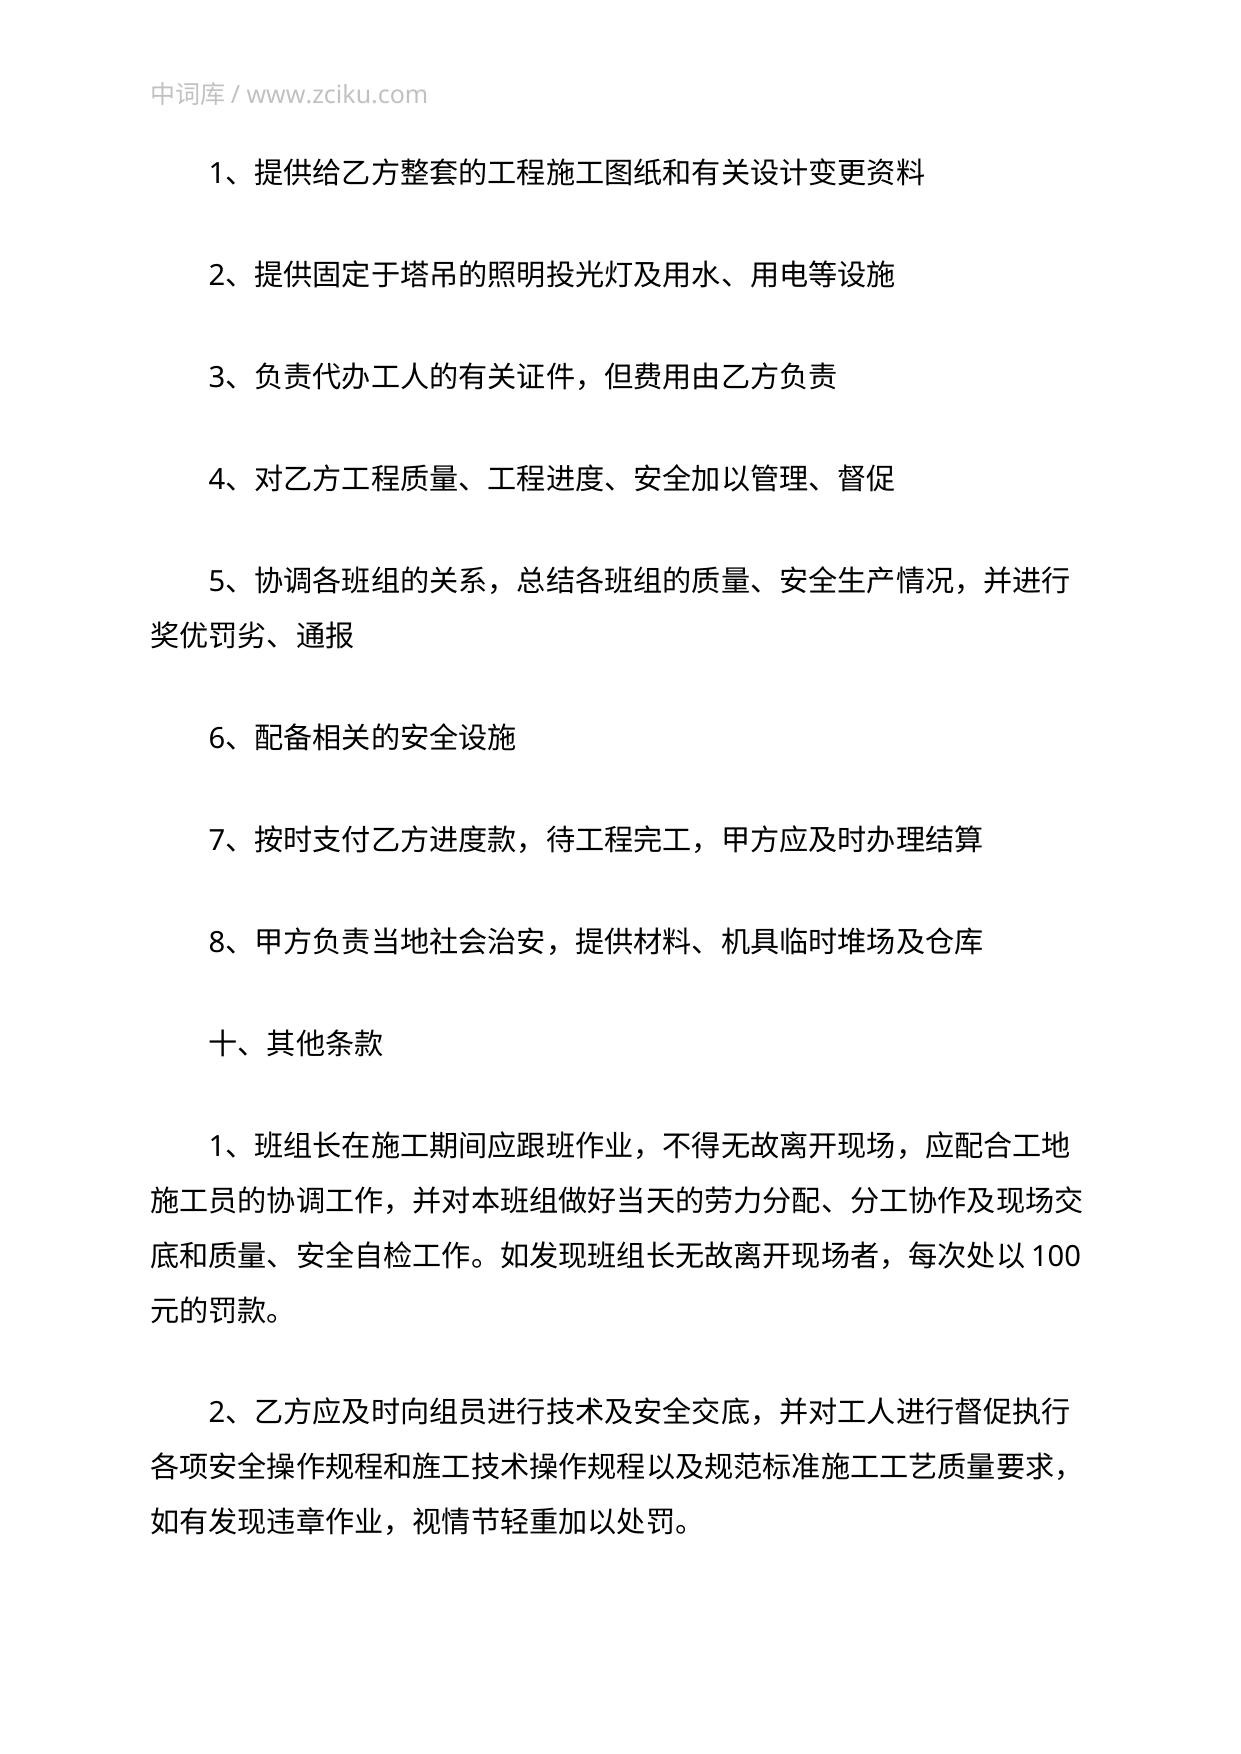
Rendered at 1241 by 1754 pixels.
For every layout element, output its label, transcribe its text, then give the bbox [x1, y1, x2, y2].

text 3、负责代办工人的有关证件，但费用由乙方负责 [150, 354, 1090, 396]
text 7、按时支付乙方进度款，待工程完工，甲方应及时办理结算 [150, 817, 1090, 859]
text 5、协调各班组的关系，总结各班组的质量、安全生产情况，并进行奖优罚劣、通报 [150, 558, 1090, 655]
text 4、对乙方工程质量、工程进度、安全加以管理、督促 [150, 456, 1090, 498]
text 2、提供固定于塔吊的照明投光灯及用水、用电等设施 [150, 252, 1090, 294]
text 1、班组长在施工期间应跟班作业，不得无故离开现场，应配合工地施工员的协调工作，并对本班组做好当天的劳力分配、分工协作及现场交底和质量、安全自检工作。如发现班组长无故离开现场者，每次处以100元的罚款。 [150, 1122, 1090, 1329]
text 1、提供给乙方整套的工程施工图纸和有关设计变更资料 [150, 150, 1090, 192]
text 十、其他条款 [150, 1021, 1090, 1063]
text 6、配备相关的安全设施 [150, 715, 1090, 757]
text 2、乙方应及时向组员进行技术及安全交底，并对工人进行督促执行各项安全操作规程和旌工技术操作规程以及规范标准施工工艺质量要求，如有发现违章作业，视情节轻重加以处罚。 [150, 1389, 1090, 1541]
text 8、甲方负责当地社会治安，提供材料、机具临时堆场及仓库 [150, 919, 1090, 961]
